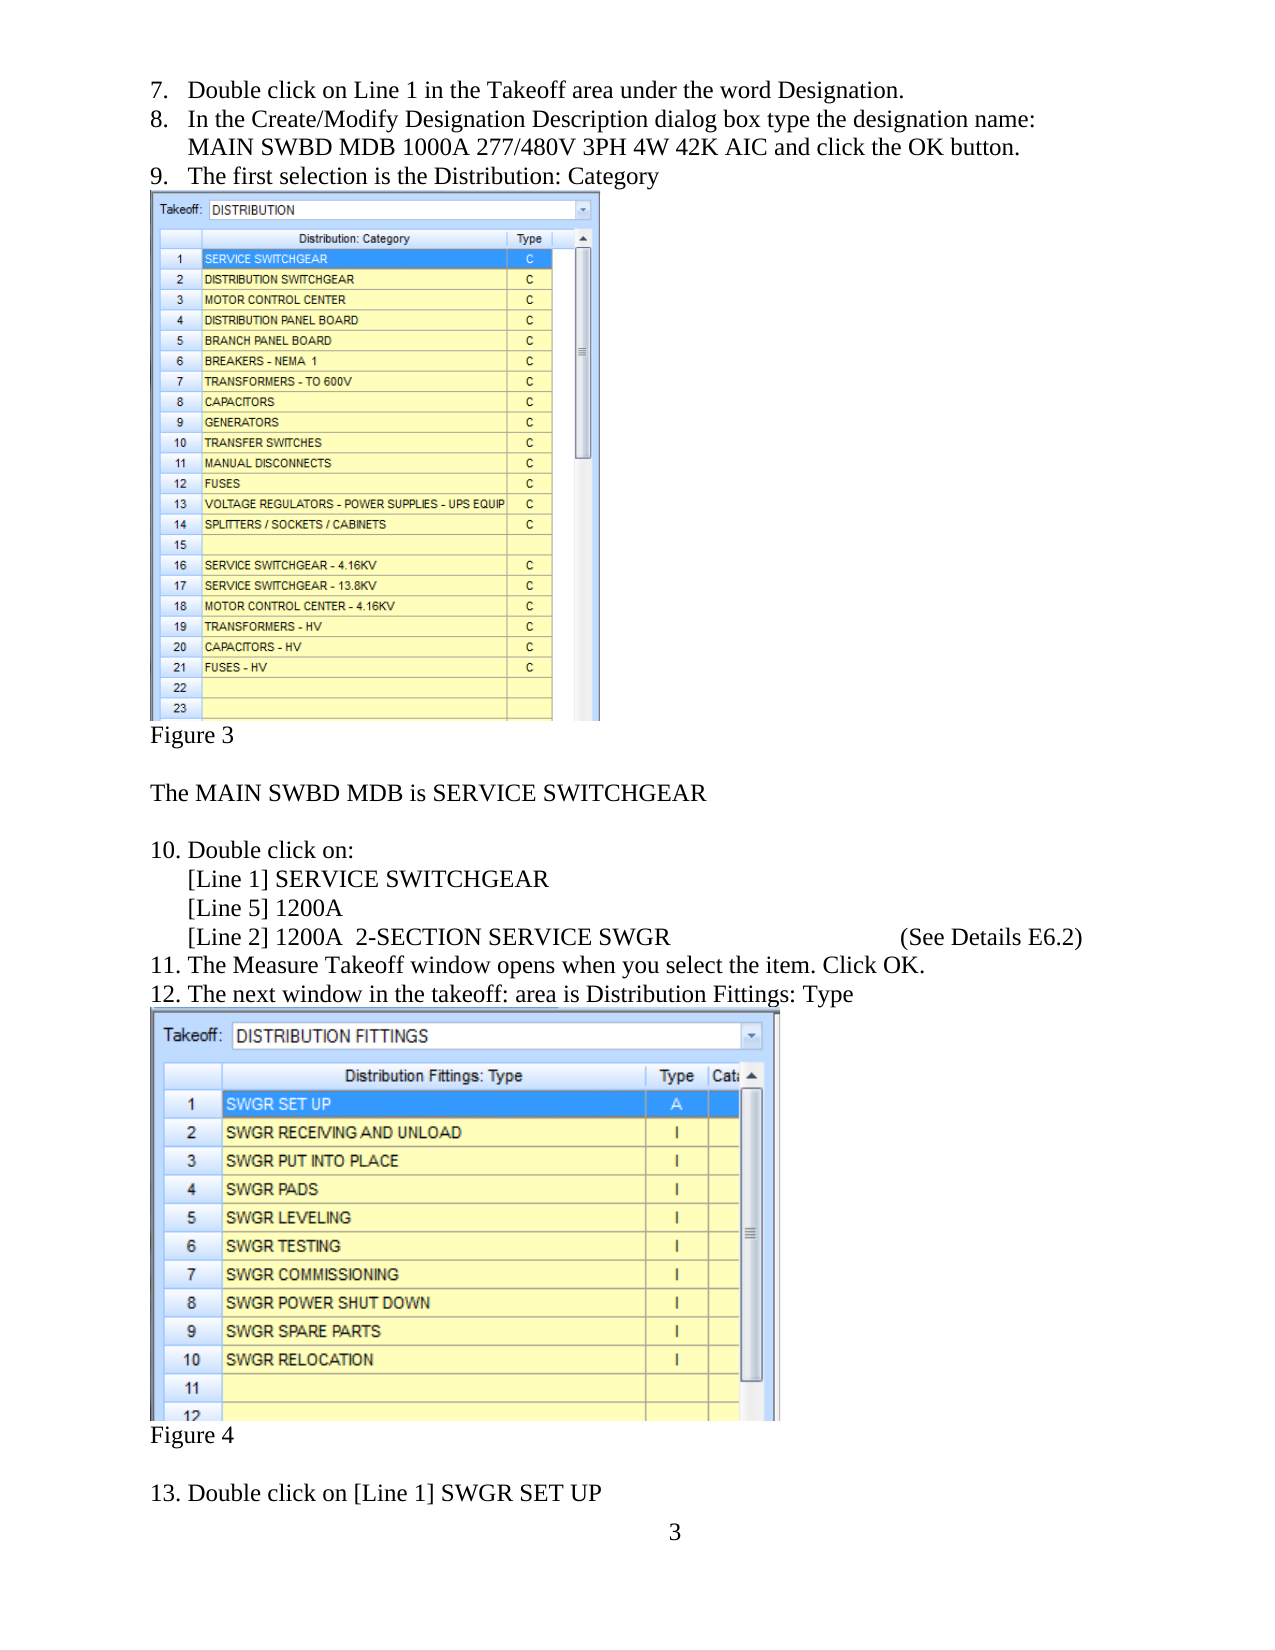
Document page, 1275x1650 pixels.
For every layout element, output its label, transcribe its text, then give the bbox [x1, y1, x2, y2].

text The MAIN SWBD MDB is SERVICE SWITCHGEAR [150, 778, 1200, 807]
list The first selection is the Distribution: Category [150, 161, 1200, 190]
picture [150, 190, 600, 721]
text Figure 4 [150, 1421, 1200, 1449]
list In the Create/Modify Designation Description dialog box type the designation name: MAIN SWBD MDB 1000A 277/480V 3PH 4W 42K AIC and click the OK button. [150, 104, 1200, 161]
list Double click on: [Line 1] SERVICE SWITCHGEAR [Line 5] 1200A [Line 2] 1200A 2-SECTION SERVICE SWGR (See Details E6.2) [150, 835, 1200, 950]
picture [150, 1007, 780, 1421]
list Double click on [Line 1] SWGR SET UP [150, 1478, 1200, 1507]
list Double click on Line 1 in the Takeoff area under the word Designation. [150, 75, 1200, 104]
text Figure 3 [150, 720, 1200, 749]
list The Measure Takeoff window opens when you select the item. Click OK. [150, 950, 1200, 979]
list The next window in the takeoff: area is Distribution Fittings: Type [150, 979, 1200, 1008]
